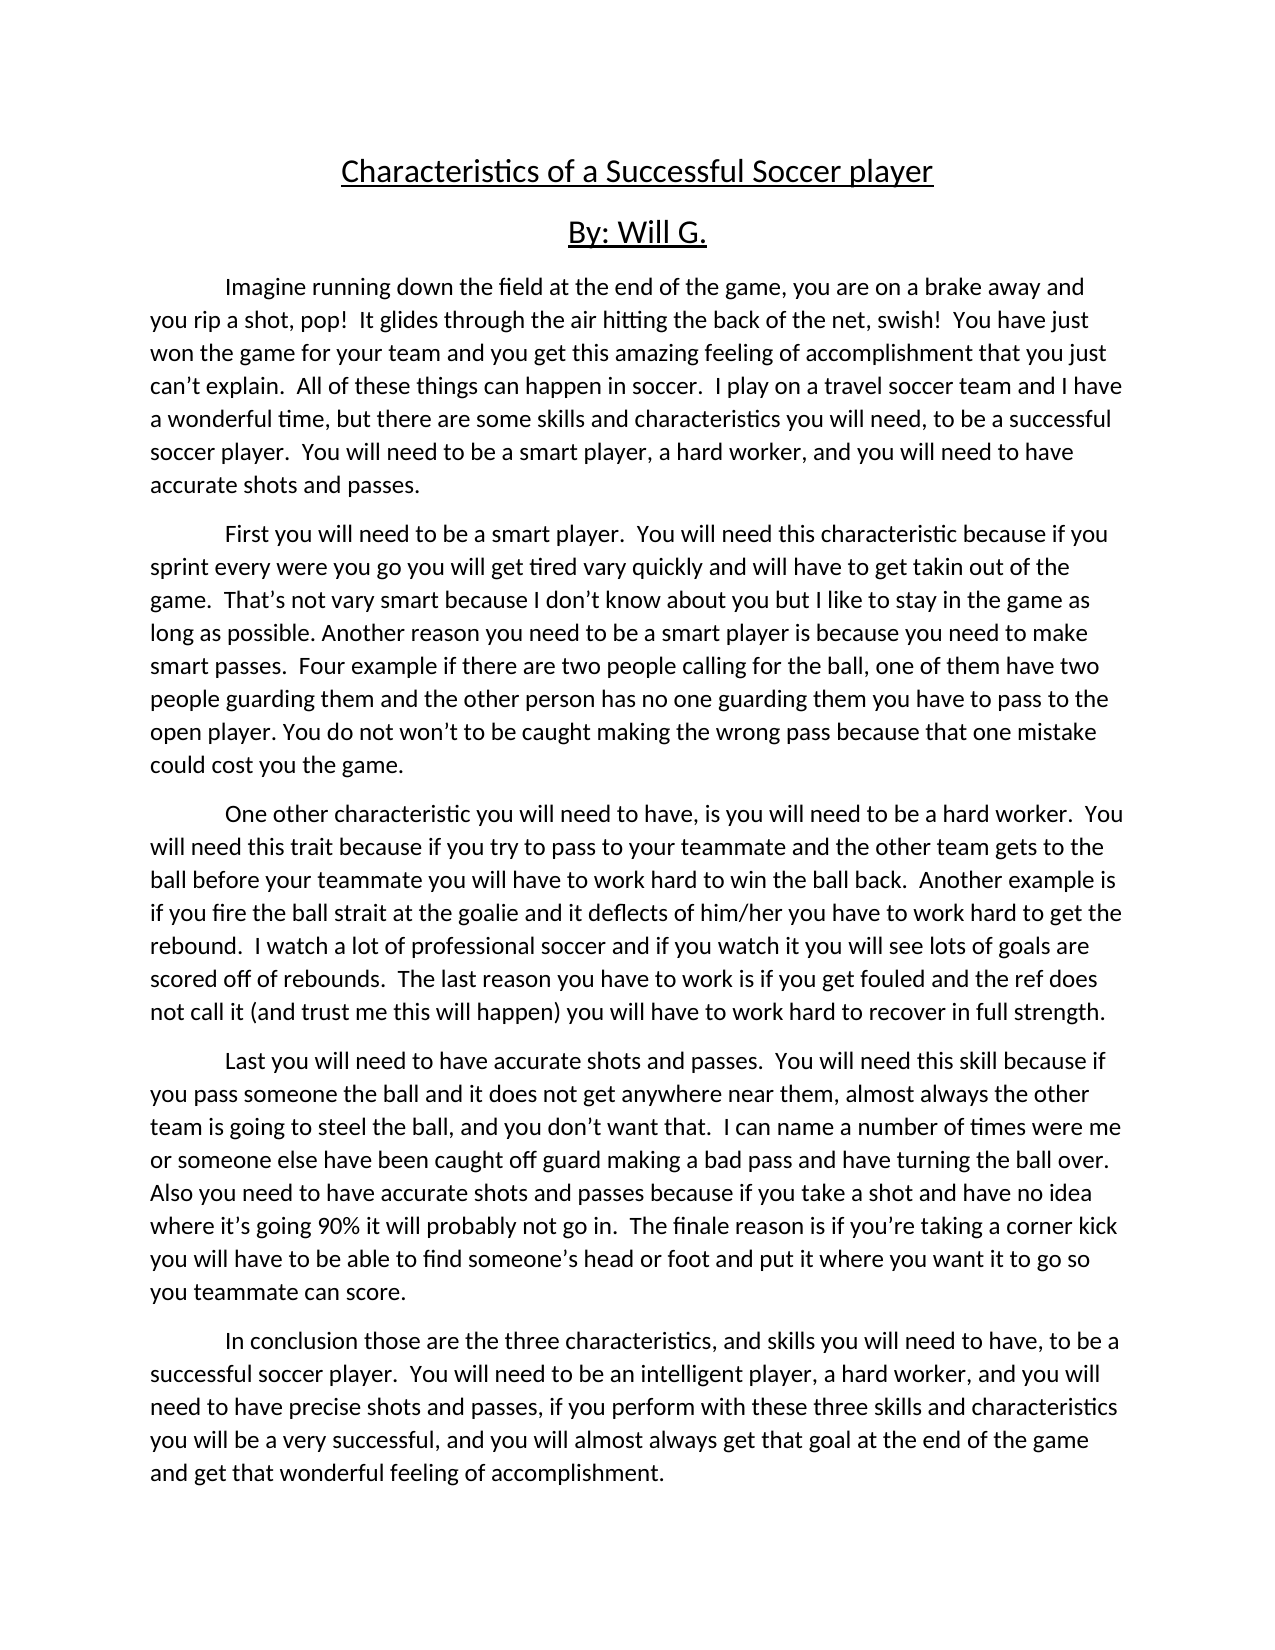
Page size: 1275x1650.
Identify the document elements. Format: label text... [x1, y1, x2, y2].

text First you will need to be a smart player. You will need this characteristic because if you sprint every were you go you will get tired vary quickly and will have to get takin out of the game. That’s not vary smart because I don’t know about you but I like to stay in the game as long as possible. Another reason you need to be a smart player is because you need to make smart passes. Four example if there are two people calling for the ball, one of them have two people guarding them and the other person has no one guarding them you have to pass to the open player. You do not won’t to be caught making the wrong pass because that one mistake could cost you the game. [150, 518, 1125, 779]
text One other characteristic you will need to have, is you will need to be a hard worker. You will need this trait because if you try to pass to your teammate and the other team gets to the ball before your teammate you will have to work hard to win the ball back. Another example is if you fire the ball strait at the goalie and it deflects of him/her you have to work hard to get the rebound. I watch a lot of professional soccer and if you watch it you will see lots of goals are scored off of rebounds. The last reason you have to work is if you get fouled and the ref does not call it (and trust me this will happen) you will have to work hard to recover in full strength. [150, 798, 1125, 1026]
text By: Will G. [150, 211, 1125, 251]
text In conclusion those are the three characteristics, and skills you will need to have, to be a successful soccer player. You will need to be an intelligent player, a hard worker, and you will need to have precise shots and passes, if you perform with these three skills and characteristics you will be a very successful, and you will almost always get that goal at the end of the game and get that wonderful feeling of accomplishment. [150, 1325, 1125, 1488]
text Last you will need to have accurate shots and passes. You will need this skill because if you pass someone the ball and it does not get anywhere near them, almost always the other team is going to steel the ball, and you don’t want that. I can name a number of times were me or someone else have been caught off guard making a bad pass and have turning the ball over. Also you need to have accurate shots and passes because if you take a shot and have no idea where it’s going 90% it will probably not go in. The finale reason is if you’re taking a corner kick you will have to be able to find someone’s head or foot and put it where you want it to go so you teammate can score. [150, 1045, 1125, 1306]
text Imagine running down the field at the end of the game, you are on a brake away and you rip a shot, pop! It glides through the air hitting the back of the net, swish! You have just won the game for your team and you get this amazing feeling of accomplishment that you just can’t explain. All of these things can happen in soccer. I play on a travel soccer team and I have a wonderful time, but there are some skills and characteristics you will need, to be a successful soccer player. You will need to be a smart player, a hard worker, and you will need to have accurate shots and passes. [150, 271, 1125, 499]
text Characteristics of a Successful Soccer player [150, 150, 1125, 191]
